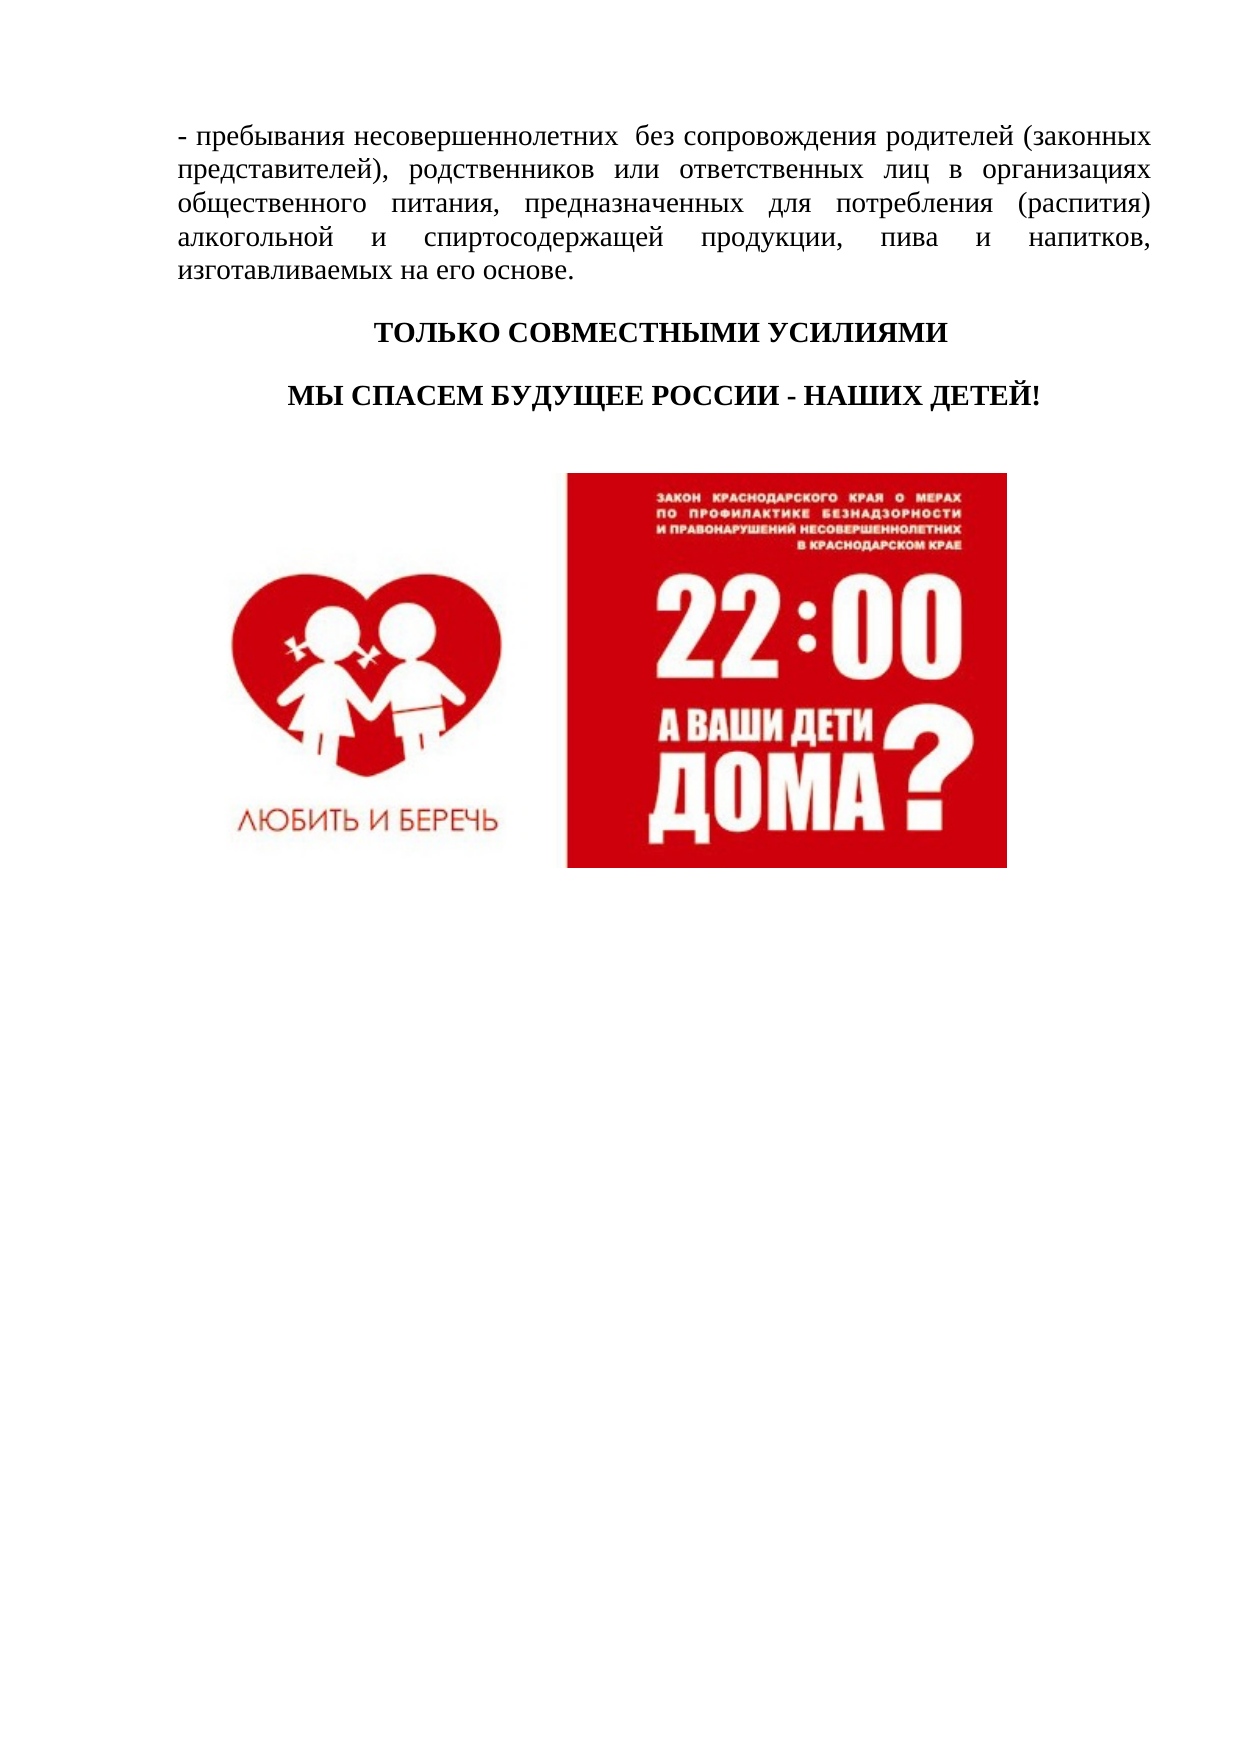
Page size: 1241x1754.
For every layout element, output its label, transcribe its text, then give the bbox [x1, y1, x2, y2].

text МЫ СПАСЕМ БУДУЩЕЕ РОССИИ - НАШИХ ДЕТЕЙ! [177, 378, 1152, 411]
text - пребывания несовершеннолетних без сопровождения родителей (законных представителей), родственников или ответственных лиц в организациях общественного питания, предназначенных для потребления (распития) алкогольной и спиртосодержащей продукции, пива и напитков, изготавливаемых на его основе. [177, 118, 1152, 286]
picture [177, 473, 1007, 868]
text ТОЛЬКО СОВМЕСТНЫМИ УСИЛИЯМИ [177, 315, 1152, 348]
